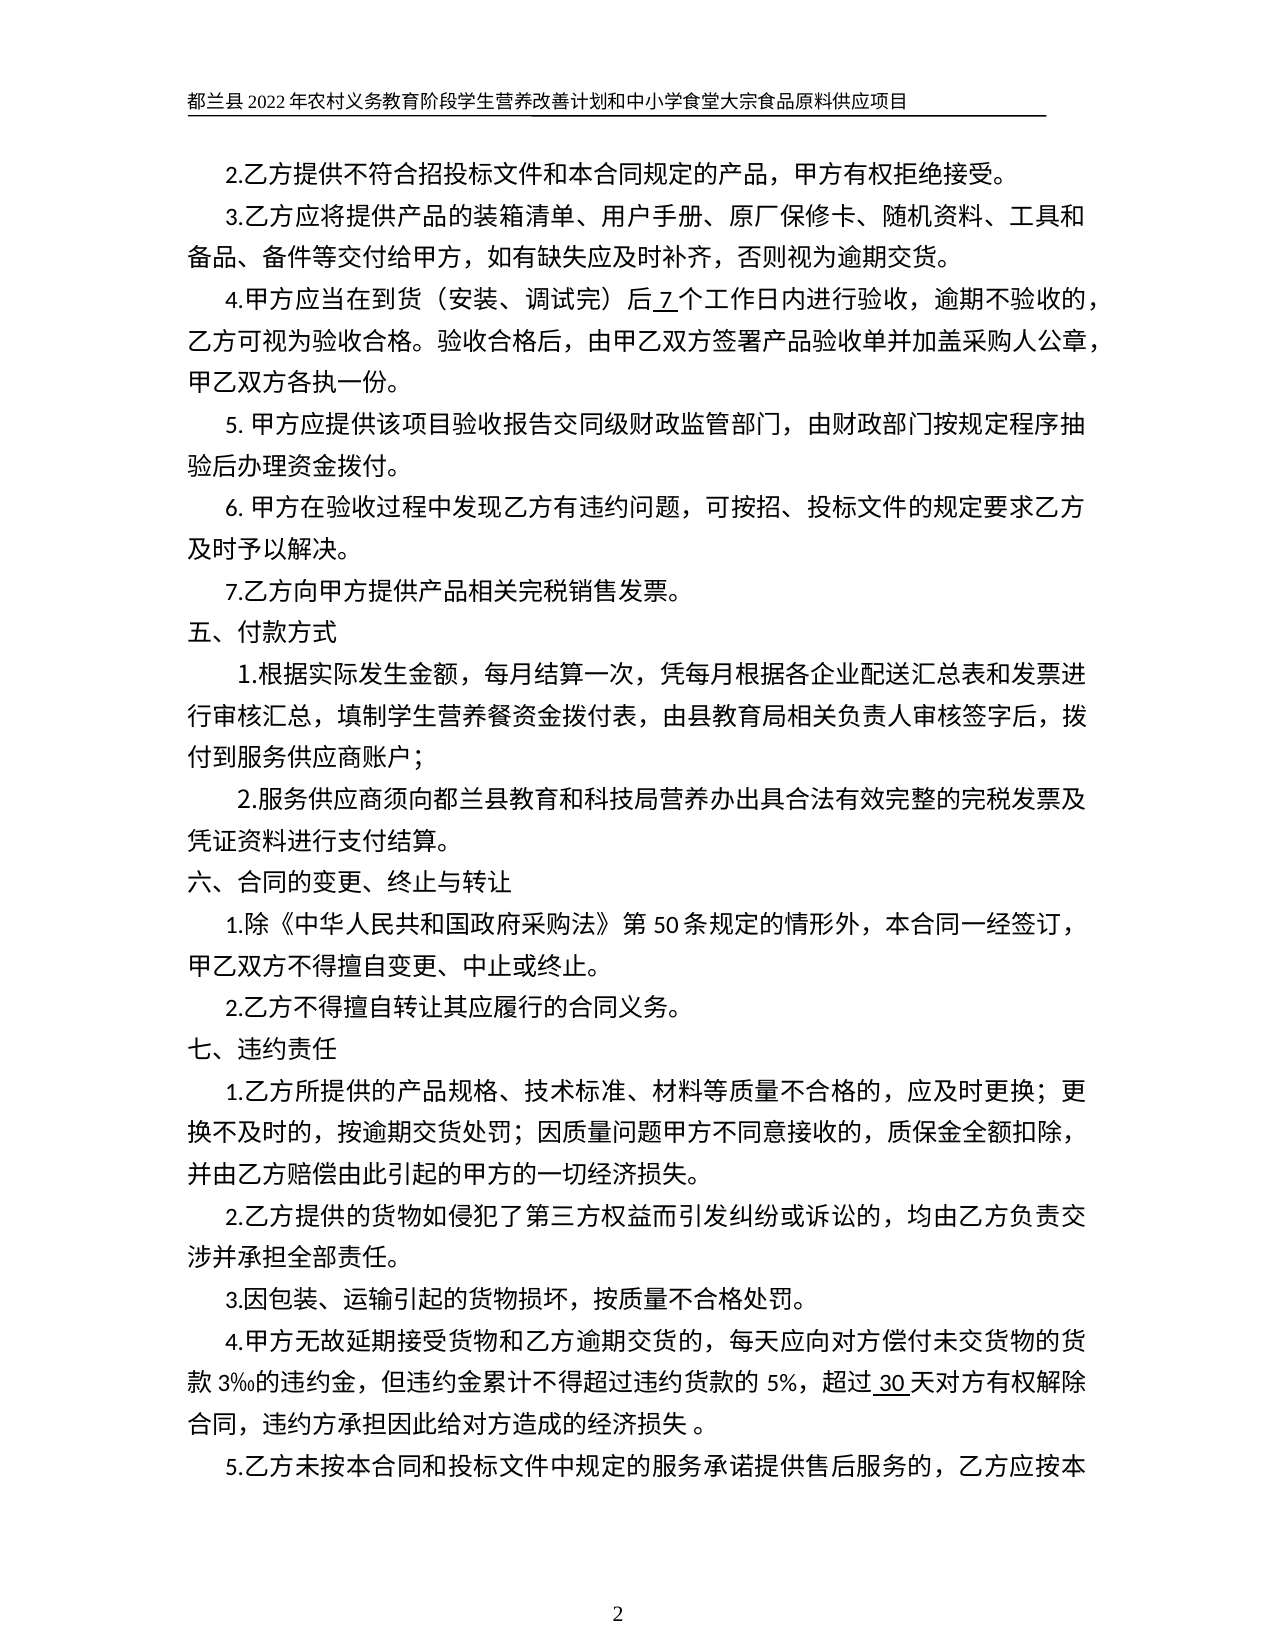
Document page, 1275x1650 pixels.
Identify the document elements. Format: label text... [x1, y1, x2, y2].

text 1.乙方所提供的产品规格、技术标准、材料等质量不合格的，应及时更换；更换不及时的，按逾期交货处罚；因质量问题甲方不同意接收的，质保金全额扣除，并由乙方赔偿由此引起的甲方的一切经济损失。 [187, 1067, 1088, 1192]
text 1.除《中华人民共和国政府采购法》第50条规定的情形外，本合同一经签订，甲乙双方不得擅自变更、中止或终止。 [187, 900, 1088, 983]
text 3.乙方应将提供产品的装箱清单、用户手册、原厂保修卡、随机资料、工具和备品、备件等交付给甲方，如有缺失应及时补齐，否则视为逾期交货。 [187, 192, 1088, 275]
text 7.乙方向甲方提供产品相关完税销售发票。 [187, 567, 1088, 608]
text 2.乙方提供不符合招投标文件和本合同规定的产品，甲方有权拒绝接受。 [187, 150, 1088, 192]
text 七、违约责任 [187, 1025, 1088, 1067]
text 2.服务供应商须向都兰县教育和科技局营养办出具合法有效完整的完税发票及凭证资料进行支付结算。 [187, 775, 1088, 858]
text 1.根据实际发生金额，每月结算一次，凭每月根据各企业配送汇总表和发票进行审核汇总，填制学生营养餐资金拨付表，由县教育局相关负责人审核签字后，拨付到服务供应商账户； [187, 650, 1088, 775]
text 5. 甲方应提供该项目验收报告交同级财政监管部门，由财政部门按规定程序抽验后办理资金拨付。 [187, 400, 1088, 483]
text 4.甲方无故延期接受货物和乙方逾期交货的，每天应向对方偿付未交货物的货款3‰的违约金，但违约金累计不得超过违约货款的5%，超过 30 天对方有权解除合同，违约方承担因此给对方造成的经济损失 。 [187, 1317, 1088, 1442]
text 2.乙方提供的货物如侵犯了第三方权益而引发纠纷或诉讼的，均由乙方负责交涉并承担全部责任。 [187, 1192, 1088, 1275]
text 4.甲方应当在到货（安装、调试完）后 7 个工作日内进行验收，逾期不验收的，乙方可视为验收合格。验收合格后，由甲乙双方签署产品验收单并加盖采购人公章，甲乙双方各执一份。 [187, 275, 1088, 400]
text 6. 甲方在验收过程中发现乙方有违约问题，可按招、投标文件的规定要求乙方及时予以解决。 [187, 483, 1088, 567]
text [187, 1442, 1088, 1483]
text 2.乙方不得擅自转让其应履行的合同义务。 [187, 983, 1088, 1025]
text 六、合同的变更、终止与转让 [187, 858, 1088, 900]
text 3.因包装、运输引起的货物损坏，按质量不合格处罚。 [187, 1275, 1088, 1317]
text 五、付款方式 [187, 608, 1088, 650]
